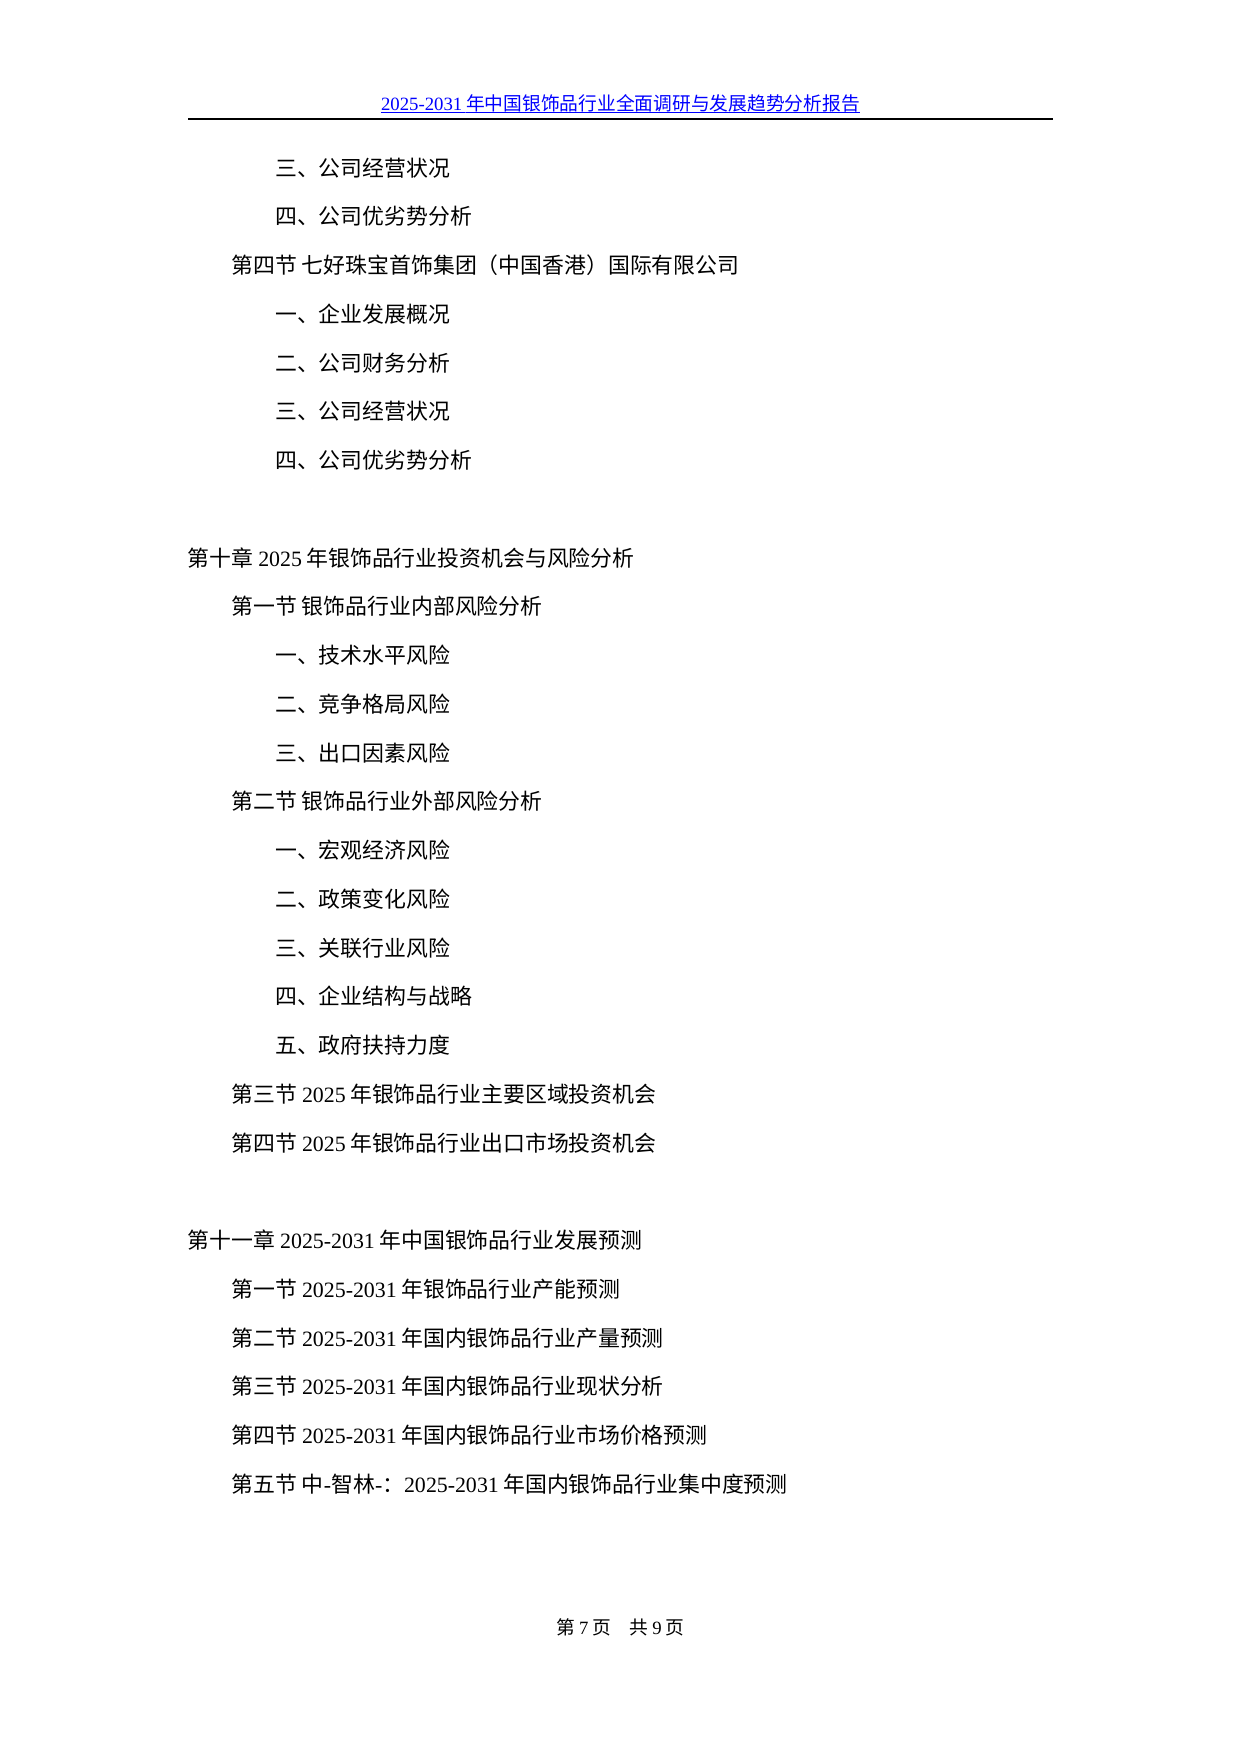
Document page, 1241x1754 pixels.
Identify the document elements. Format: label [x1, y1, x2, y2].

text [187, 150, 1053, 1499]
